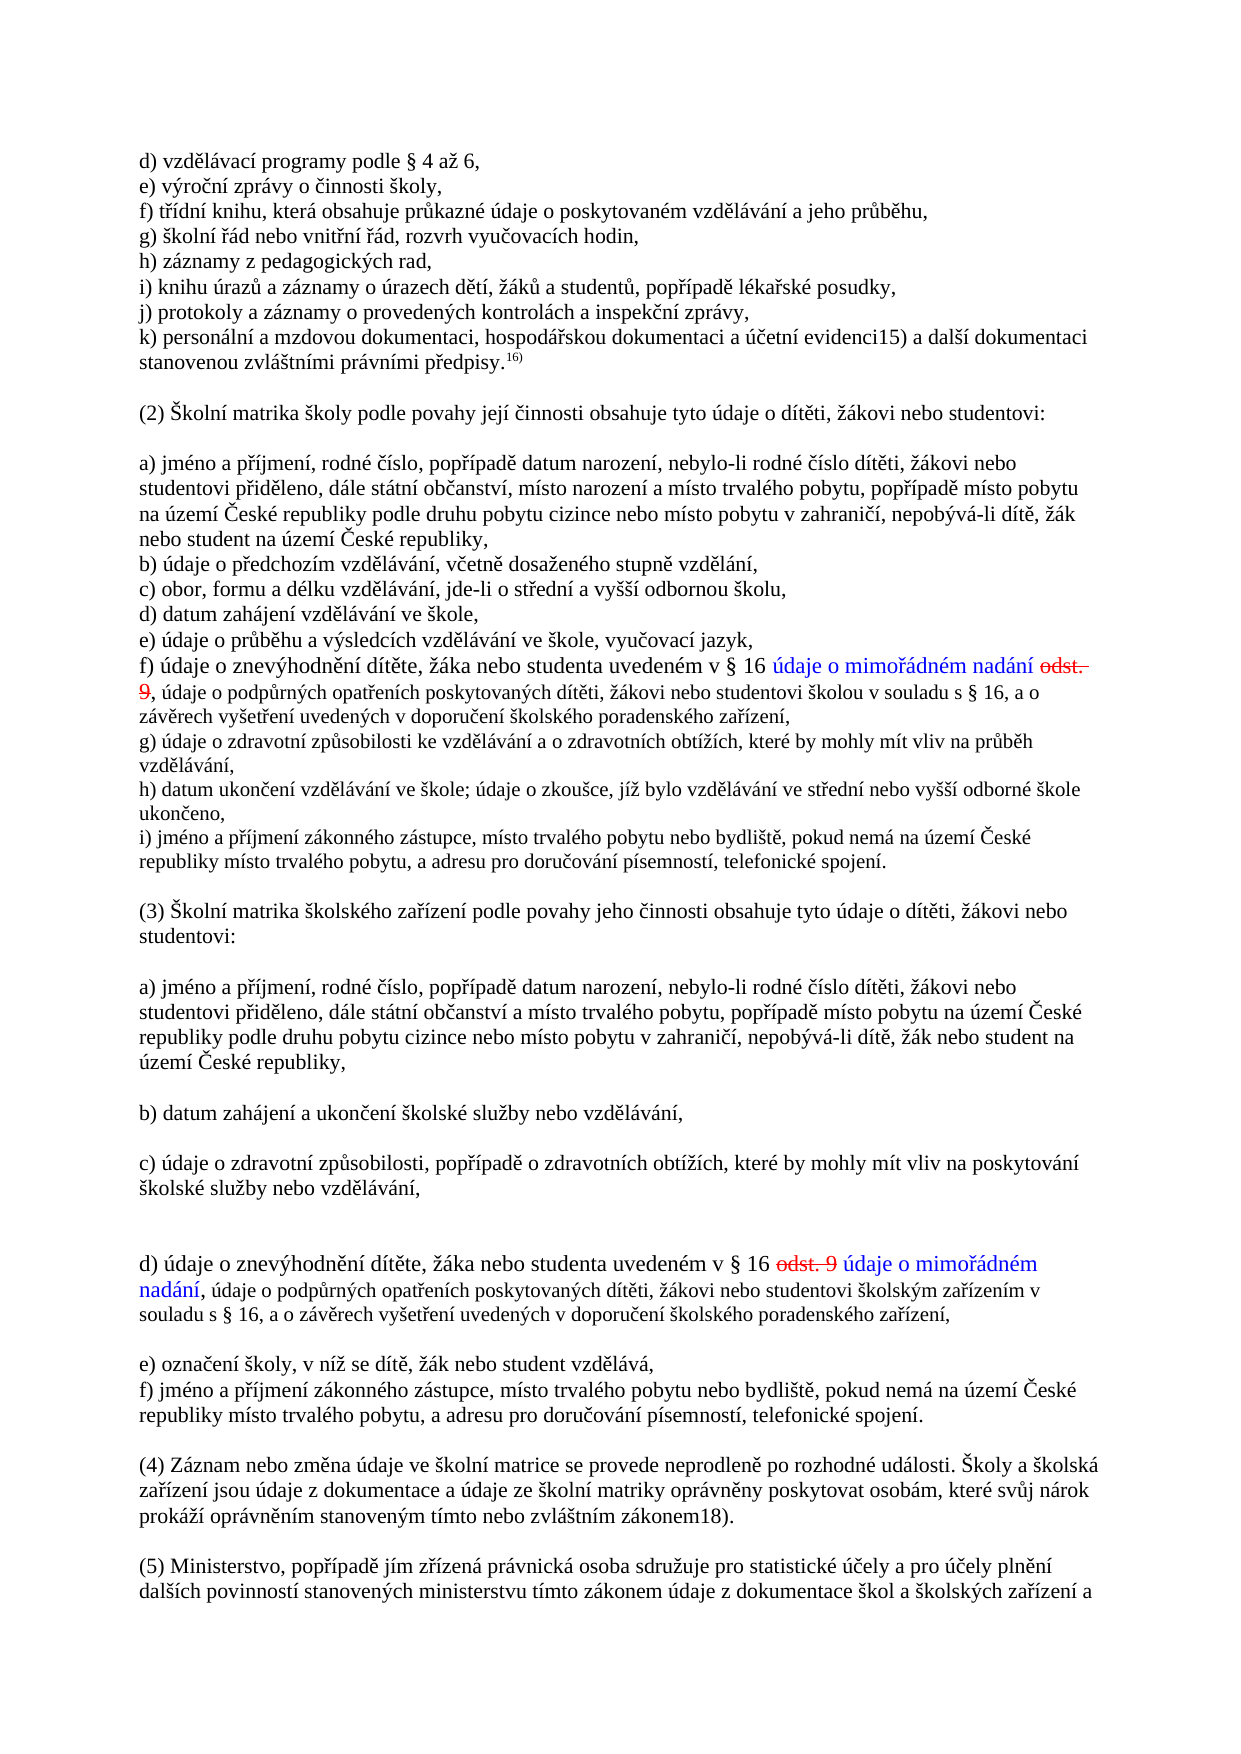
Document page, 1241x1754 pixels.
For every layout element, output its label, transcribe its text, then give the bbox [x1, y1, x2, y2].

text a) jméno a příjmení, rodné číslo, popřípadě datum narození, nebylo-li rodné číslo dítěti, žákovi nebo studentovi přiděleno, dále státní občanství, místo narození a místo trvalého pobytu, popřípadě místo pobytu na území České republiky podle druhu pobytu cizince nebo místo pobytu v zahraničí, nepobývá-li dítě, žák nebo student na území České republiky, [139, 450, 1101, 551]
text h) datum ukončení vzdělávání ve škole; údaje o zkoušce, jíž bylo vzdělávání ve střední nebo vyšší odborné škole ukončeno, [139, 777, 1101, 825]
text i) jméno a příjmení zákonného zástupce, místo trvalého pobytu nebo bydliště, pokud nemá na území České republiky místo trvalého pobytu, a adresu pro doručování písemností, telefonické spojení. [139, 825, 1101, 873]
text (2) Školní matrika školy podle povahy její činnosti obsahuje tyto údaje o dítěti, žákovi nebo studentovi: [139, 400, 1101, 425]
text (3) Školní matrika školského zařízení podle povahy jeho činnosti obsahuje tyto údaje o dítěti, žákovi nebo studentovi: [139, 898, 1101, 948]
text (4) Záznam nebo změna údaje ve školní matrice se provede neprodleně po rozhodné události. Školy a školská zařízení jsou údaje z dokumentace a údaje ze školní matriky oprávněny poskytovat osobám, které svůj nárok prokáží oprávněním stanoveným tímto nebo zvláštním zákonem18). [139, 1452, 1101, 1528]
text f) údaje o znevýhodnění dítěte, žáka nebo studenta uvedeném v § 16 údaje o mimořádném nadání odst. 9, údaje o podpůrných opatřeních poskytovaných dítěti, žákovi nebo studentovi školou v souladu s § 16, a o závěrech vyšetření uvedených v doporučení školského poradenského zařízení, [139, 652, 1101, 728]
text h) záznamy z pedagogických rad, [139, 248, 1101, 274]
text g) školní řád nebo vnitřní řád, rozvrh vyučovacích hodin, [139, 223, 1101, 248]
text i) knihu úrazů a záznamy o úrazech dětí, žáků a studentů, popřípadě lékařské posudky, [139, 274, 1101, 299]
text c) obor, formu a délku vzdělávání, jde-li o střední a vyšší odbornou školu, [139, 576, 1101, 601]
text f) jméno a příjmení zákonného zástupce, místo trvalého pobytu nebo bydliště, pokud nemá na území České republiky místo trvalého pobytu, a adresu pro doručování písemností, telefonické spojení. [139, 1377, 1101, 1427]
text f) třídní knihu, která obsahuje průkazné údaje o poskytovaném vzdělávání a jeho průběhu, [139, 198, 1101, 223]
text k) personální a mzdovou dokumentaci, hospodářskou dokumentaci a účetní evidenci15) a další dokumentaci stanovenou zvláštními právními předpisy.16) [139, 324, 1101, 374]
text j) protokoly a záznamy o provedených kontrolách a inspekční zprávy, [139, 299, 1101, 324]
text g) údaje o zdravotní způsobilosti ke vzdělávání a o zdravotních obtížích, které by mohly mít vliv na průběh vzdělávání, [139, 728, 1101, 777]
text d) datum zahájení vzdělávání ve škole, [139, 601, 1101, 627]
text e) údaje o průběhu a výsledcích vzdělávání ve škole, vyučovací jazyk, [139, 627, 1101, 652]
text a) jméno a příjmení, rodné číslo, popřípadě datum narození, nebylo-li rodné číslo dítěti, žákovi nebo studentovi přiděleno, dále státní občanství a místo trvalého pobytu, popřípadě místo pobytu na území České republiky podle druhu pobytu cizince nebo místo pobytu v zahraničí, nepobývá-li dítě, žák nebo student na území České republiky, [139, 974, 1101, 1074]
text e) výroční zprávy o činnosti školy, [139, 173, 1101, 198]
text d) údaje o znevýhodnění dítěte, žáka nebo studenta uvedeném v § 16 odst. 9 údaje o mimořádném nadání, údaje o podpůrných opatřeních poskytovaných dítěti, žákovi nebo studentovi školským zařízením v souladu s § 16, a o závěrech vyšetření uvedených v doporučení školského poradenského zařízení, [139, 1250, 1101, 1326]
text e) označení školy, v níž se dítě, žák nebo student vzdělává, [139, 1351, 1101, 1377]
text b) datum zahájení a ukončení školské služby nebo vzdělávání, [139, 1100, 1101, 1125]
text b) údaje o předchozím vzdělávání, včetně dosaženého stupně vzdělání, [139, 551, 1101, 576]
text c) údaje o zdravotní způsobilosti, popřípadě o zdravotních obtížích, které by mohly mít vliv na poskytování školské služby nebo vzdělávání, [139, 1150, 1101, 1201]
text d) vzdělávací programy podle § 4 až 6, [139, 148, 1101, 173]
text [139, 1553, 1101, 1603]
